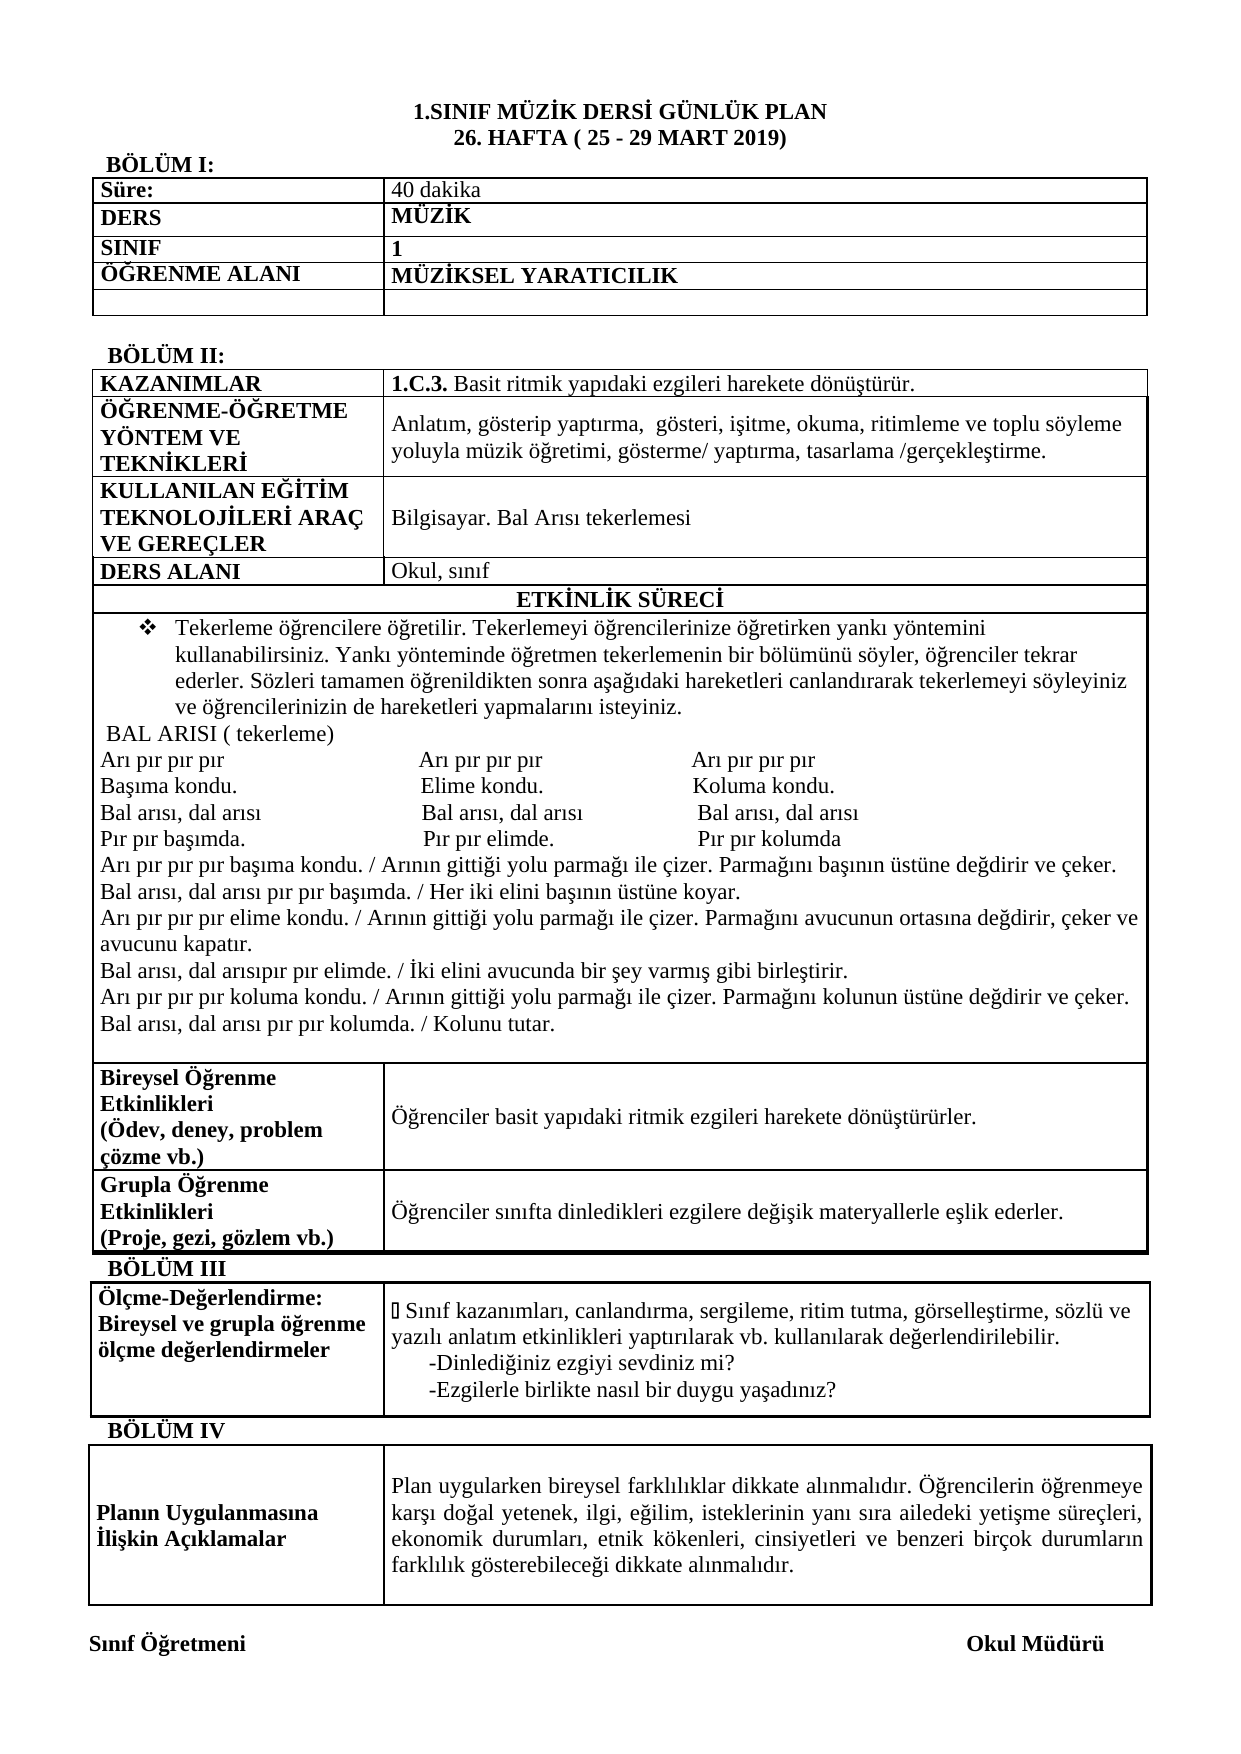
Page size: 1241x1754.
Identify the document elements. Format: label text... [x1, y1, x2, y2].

text BÖLÜM I: [89, 151, 1152, 177]
table_cell MÜZİK [385, 204, 1146, 236]
table_cell Okul, sınıf [385, 558, 1146, 584]
table_header Sınıf kazanımları, canlandırma, sergileme, ritim tutma, görselleştirme, sözlü ve yazılı anlatım etkinlikleri yaptırılarak vb. kullanılarak değerlendirilebilir. -Dinlediğiniz ezgiyi sevdiniz mi? -Ezgilerle birlikte nasıl bir duygu yaşadınız? [385, 1284, 1149, 1415]
table_header 40 dakika [385, 179, 1146, 202]
table_cell Öğrenciler sınıfta dinledikleri ezgilere değişik materyallerle eşlik ederler. [385, 1171, 1146, 1250]
text 26. HAFTA ( 25 - 29 MART 2019) [89, 124, 1152, 151]
table_header KAZANIMLAR [93, 370, 383, 396]
table_cell DERS ALANI [94, 558, 383, 584]
table_header Süre: [94, 179, 383, 202]
table_cell [385, 290, 1146, 315]
table_cell MÜZİKSEL YARATICILIK [385, 263, 1146, 288]
subtitle BÖLÜM III [89, 1255, 1152, 1281]
table_cell DERS [94, 204, 383, 236]
table_cell [94, 290, 383, 315]
table_cell KULLANILAN EĞİTİM TEKNOLOJİLERİ ARAÇ VE GEREÇLER [93, 477, 383, 556]
text Sınıf Öğretmeni Okul Müdürü [89, 1630, 1152, 1656]
table_cell ÖĞRENME-ÖĞRETME YÖNTEM VE TEKNİKLERİ [93, 397, 383, 476]
subtitle BÖLÜM IV [89, 1417, 1152, 1444]
table_cell Bireysel Öğrenme Etkinlikleri (Ödev, deney, problem çözme vb.) [94, 1064, 383, 1169]
table_cell Anlatım, gösterip yaptırma, gösteri, işitme, okuma, ritimleme ve toplu söyleme yoluyla müzik öğretimi, gösterme/ yaptırma, tasarlama /gerçekleştirme. [384, 397, 1146, 476]
table_cell SINIF [94, 237, 383, 262]
text 1.SINIF MÜZİK DERSİ GÜNLÜK PLAN [89, 98, 1152, 124]
table_header 1.C.3. Basit ritmik yapıdaki ezgileri harekete dönüştürür. [384, 370, 1147, 396]
table_header Ölçme-Değerlendirme: Bireysel ve grupla öğrenme ölçme değerlendirmeler [92, 1284, 383, 1415]
table_cell 1 [385, 237, 1146, 262]
table_header Planın Uygulanmasına İlişkin Açıklamalar [90, 1446, 383, 1604]
table_cell ETKİNLİK SÜRECİ [94, 586, 1146, 612]
table_header Plan uygularken bireysel farklılıklar dikkate alınmalıdır. Öğrencilerin öğrenmeye karşı doğal yetenek, ilgi, eğilim, isteklerinin yanı sıra ailedeki yetişme süreçleri, ekonomik durumları, etnik kökenleri, cinsiyetleri ve benzeri birçok durumların farklılık gösterebileceği dikkate alınmalıdır. [385, 1446, 1150, 1604]
table_cell Öğrenciler basit yapıdaki ritmik ezgileri harekete dönüştürürler. [385, 1064, 1146, 1169]
table_cell Grupla Öğrenme Etkinlikleri (Proje, gezi, gözlem vb.) [94, 1171, 383, 1250]
table_cell ÖĞRENME ALANI [94, 263, 383, 288]
table_cell Tekerleme öğrencilere öğretilir. Tekerlemeyi öğrencilerinize öğretirken yankı yöntemini kullanabilirsiniz. Yankı yönteminde öğretmen tekerlemenin bir bölümünü söyler, öğrenciler tekrar ederler. Sözleri tamamen öğrenildikten sonra aşağıdaki hareketleri canlandırarak tekerlemeyi söyleyiniz ve öğrencilerinizin de hareketleri yapmalarını isteyiniz. BAL ARISI ( tekerleme) Arı pır pır pır Arı pır pır pır Arı pır pır pır Başıma kondu. Elime kondu. Koluma kondu. Bal arısı, dal arısı Bal arısı, dal arısı Bal arısı, dal arısı Pır pır başımda. Pır pır elimde. Pır pır kolumda Arı pır pır pır başıma kondu. / Arının gittiği yolu parmağı ile çizer. Parmağını başının üstüne değdirir ve çeker. Bal arısı, dal arısı pır pır başımda. / Her iki elini başının üstüne koyar. Arı pır pır pır elime kondu. / Arının gittiği yolu parmağı ile çizer. Parmağını avucunun ortasına değdirir, çeker ve avucunu kapatır. Bal arısı, dal arısıpır pır elimde. / İki elini avucunda bir şey varmış gibi birleştirir. Arı pır pır pır koluma kondu. / Arının gittiği yolu parmağı ile çizer. Parmağını kolunun üstüne değdirir ve çeker. Bal arısı, dal arısı pır pır kolumda. / Kolunu tutar. [94, 614, 1146, 1062]
text BÖLÜM II: [89, 342, 1152, 369]
table_cell Bilgisayar. Bal Arısı tekerlemesi [384, 477, 1146, 556]
